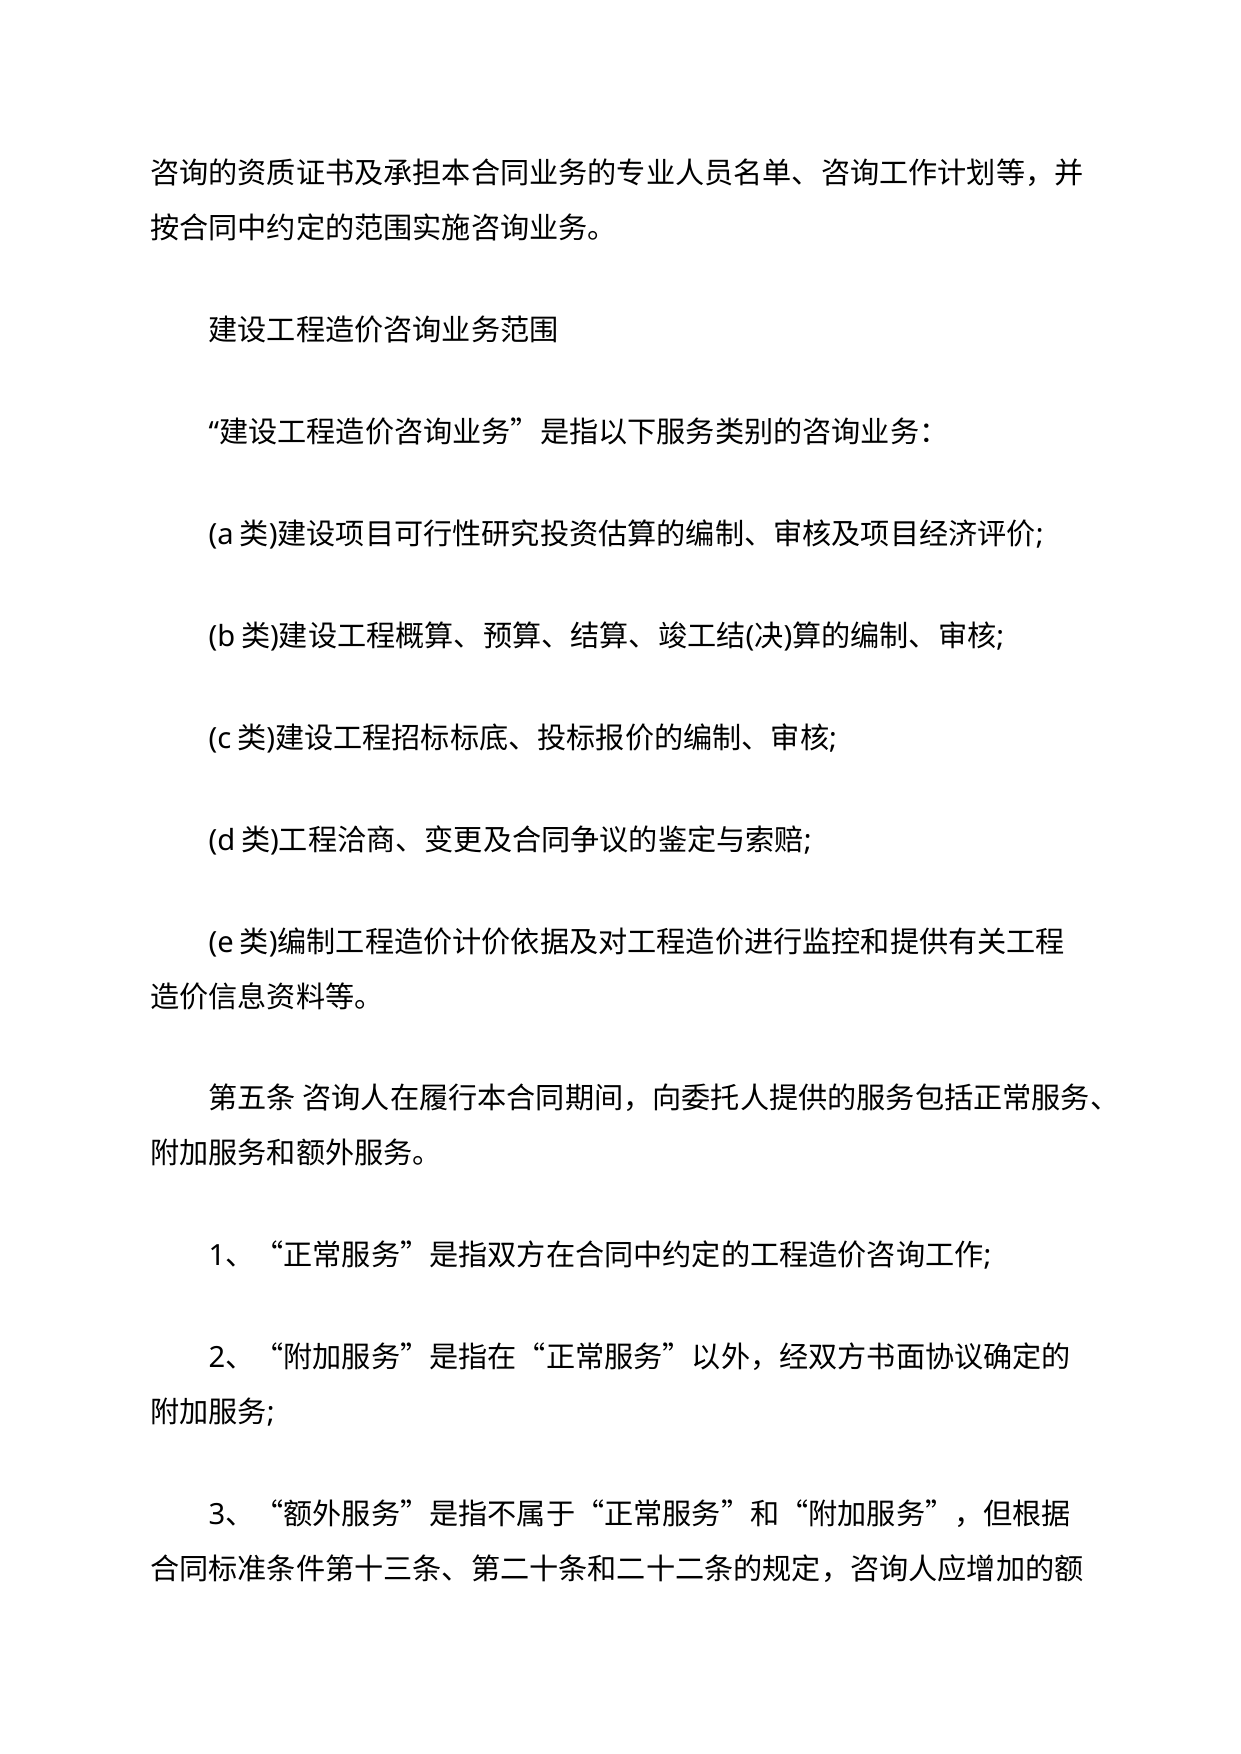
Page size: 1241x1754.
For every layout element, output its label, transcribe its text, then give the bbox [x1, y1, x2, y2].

text (b类)建设工程概算、预算、结算、竣工结(决)算的编制、审核; [150, 612, 1090, 655]
text (a类)建设项目可行性研究投资估算的编制、审核及项目经济评价; [150, 510, 1090, 553]
text (e类)编制工程造价计价依据及对工程造价进行监控和提供有关工程造价信息资料等。 [150, 918, 1090, 1016]
text (c类)建设工程招标标底、投标报价的编制、审核; [150, 714, 1090, 757]
text “建设工程造价咨询业务”是指以下服务类别的咨询业务： [150, 408, 1090, 451]
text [150, 150, 1090, 247]
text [150, 1491, 1090, 1588]
text (d类)工程洽商、变更及合同争议的鉴定与索赔; [150, 816, 1090, 859]
text 2、“附加服务”是指在“正常服务”以外，经双方书面协议确定的附加服务; [150, 1334, 1090, 1431]
text 建设工程造价咨询业务范围 [150, 307, 1090, 349]
text 1、“正常服务”是指双方在合同中约定的工程造价咨询工作; [150, 1232, 1090, 1274]
text 第五条 咨询人在履行本合同期间，向委托人提供的服务包括正常服务、附加服务和额外服务。 [150, 1075, 1090, 1172]
